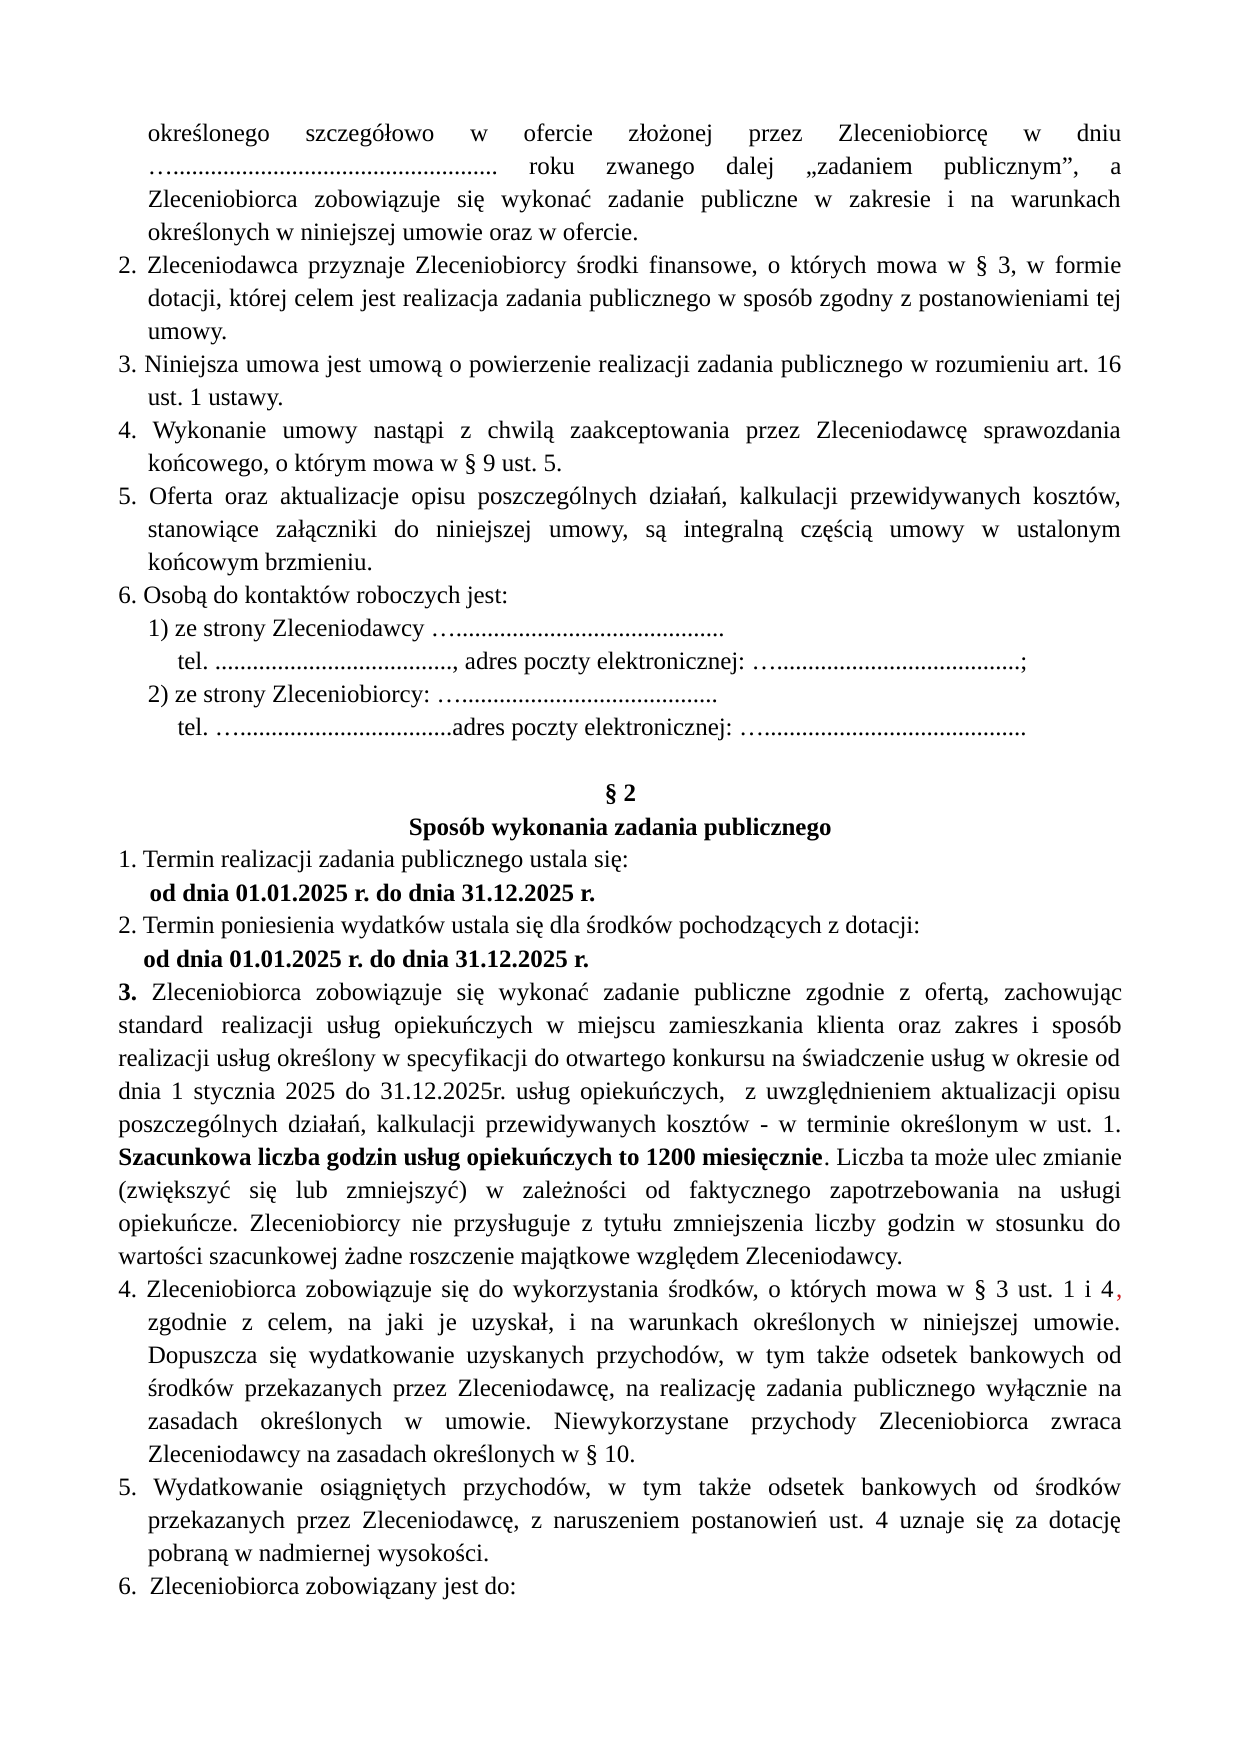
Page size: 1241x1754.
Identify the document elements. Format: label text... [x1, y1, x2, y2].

text 5. Wydatkowanie osiągniętych przychodów, w tym także odsetek bankowych od środków przekazanych przez Zleceniodawcę, z naruszeniem postanowień ust. 4 uznaje się za dotację pobraną w nadmiernej wysokości. [118, 1472, 1122, 1567]
text od dnia 01.01.2025 r. do dnia 31.12.2025 r. [118, 944, 1122, 972]
text od dnia 01.01.2025 r. do dnia 31.12.2025 r. [118, 878, 1122, 906]
text 4. Zleceniobiorca zobowiązuje się do wykorzystania środków, o których mowa w § 3 ust. 1 i 4, zgodnie z celem, na jaki je uzyskał, i na warunkach określonych w niniejszej umowie. Dopuszcza się wydatkowanie uzyskanych przychodów, w tym także odsetek bankowych od środków przekazanych przez Zleceniodawcę, na realizację zadania publicznego wyłącznie na zasadach określonych w umowie. Niewykorzystane przychody Zleceniobiorca zwraca Zleceniodawcy na zasadach określonych w § 10. [118, 1274, 1122, 1468]
text określonego szczegółowo w ofercie złożonej przez Zleceniobiorcę w dniu ….................................................... roku zwanego dalej „zadaniem publicznym”, a Zleceniobiorca zobowiązuje się wykonać zadanie publiczne w zakresie i na warunkach określonych w niniejszej umowie oraz w ofercie. [148, 118, 1122, 246]
text § 2 [118, 778, 1122, 807]
text 5. Oferta oraz aktualizacje opisu poszczególnych działań, kalkulacji przewidywanych kosztów, stanowiące załączniki do niniejszej umowy, są integralną częścią umowy w ustalonym końcowym brzmieniu. [118, 481, 1122, 576]
text 2) ze strony Zleceniobiorcy: …......................................... [148, 679, 1122, 708]
text tel. ......................................, adres poczty elektronicznej: ….......................................; [177, 646, 1122, 675]
text 6. Osobą do kontaktów roboczych jest: [118, 580, 1122, 609]
text 1) ze strony Zleceniodawcy …........................................... [148, 613, 1122, 642]
text Sposób wykonania zadania publicznego [118, 812, 1122, 840]
text 1. Termin realizacji zadania publicznego ustala się: [118, 844, 1122, 873]
text tel. …..................................adres poczty elektronicznej: ….......................................... [177, 712, 1122, 741]
text 4. Wykonanie umowy nastąpi z chwilą zaakceptowania przez Zleceniodawcę sprawozdania końcowego, o którym mowa w § 9 ust. 5. [118, 415, 1122, 477]
text 2. Zleceniodawca przyznaje Zleceniobiorcy środki finansowe, o których mowa w § 3, w formie dotacji, której celem jest realizacja zadania publicznego w sposób zgodny z postanowieniami tej umowy. [118, 250, 1122, 345]
text 3. Niniejsza umowa jest umową o powierzenie realizacji zadania publicznego w rozumieniu art. 16 ust. 1 ustawy. [118, 349, 1122, 411]
text 3. Zleceniobiorca zobowiązuje się wykonać zadanie publiczne zgodnie z ofertą, zachowując standard realizacji usług opiekuńczych w miejscu zamieszkania klienta oraz zakres i sposób realizacji usług określony w specyfikacji do otwartego konkursu na świadczenie usług w okresie od dnia 1 stycznia 2025 do 31.12.2025r. usług opiekuńczych, z uwzględnieniem aktualizacji opisu poszczególnych działań, kalkulacji przewidywanych kosztów - w terminie określonym w ust. 1. Szacunkowa liczba godzin usług opiekuńczych to 1200 miesięcznie. Liczba ta może ulec zmianie (zwiększyć się lub zmniejszyć) w zależności od faktycznego zapotrzebowania na usługi opiekuńcze. Zleceniobiorcy nie przysługuje z tytułu zmniejszenia liczby godzin w stosunku do wartości szacunkowej żadne roszczenie majątkowe względem Zleceniodawcy. [118, 977, 1122, 1269]
text 2. Termin poniesienia wydatków ustala się dla środków pochodzących z dotacji: [118, 911, 1122, 939]
text 6. Zleceniobiorca zobowiązany jest do: [118, 1571, 1122, 1600]
